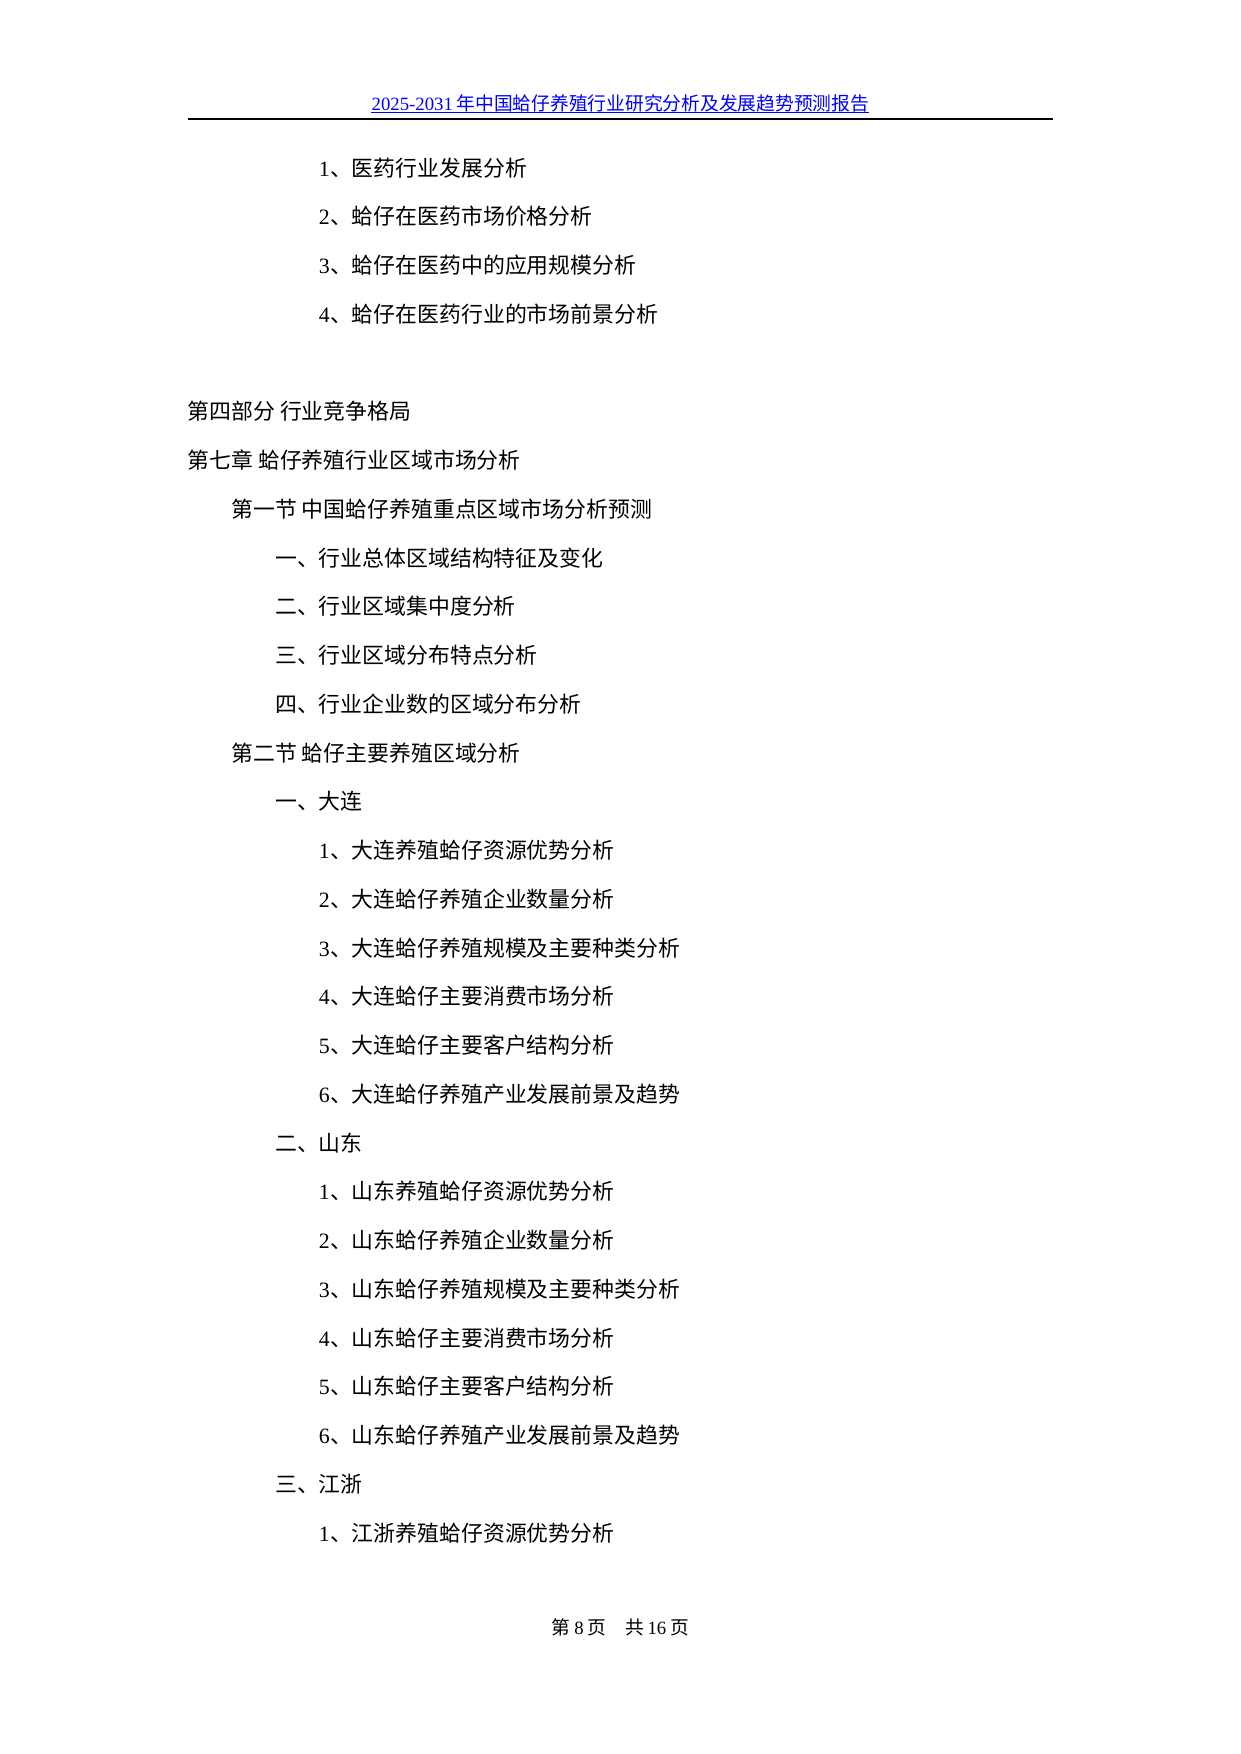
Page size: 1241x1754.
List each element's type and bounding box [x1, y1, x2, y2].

text [187, 150, 1053, 1548]
